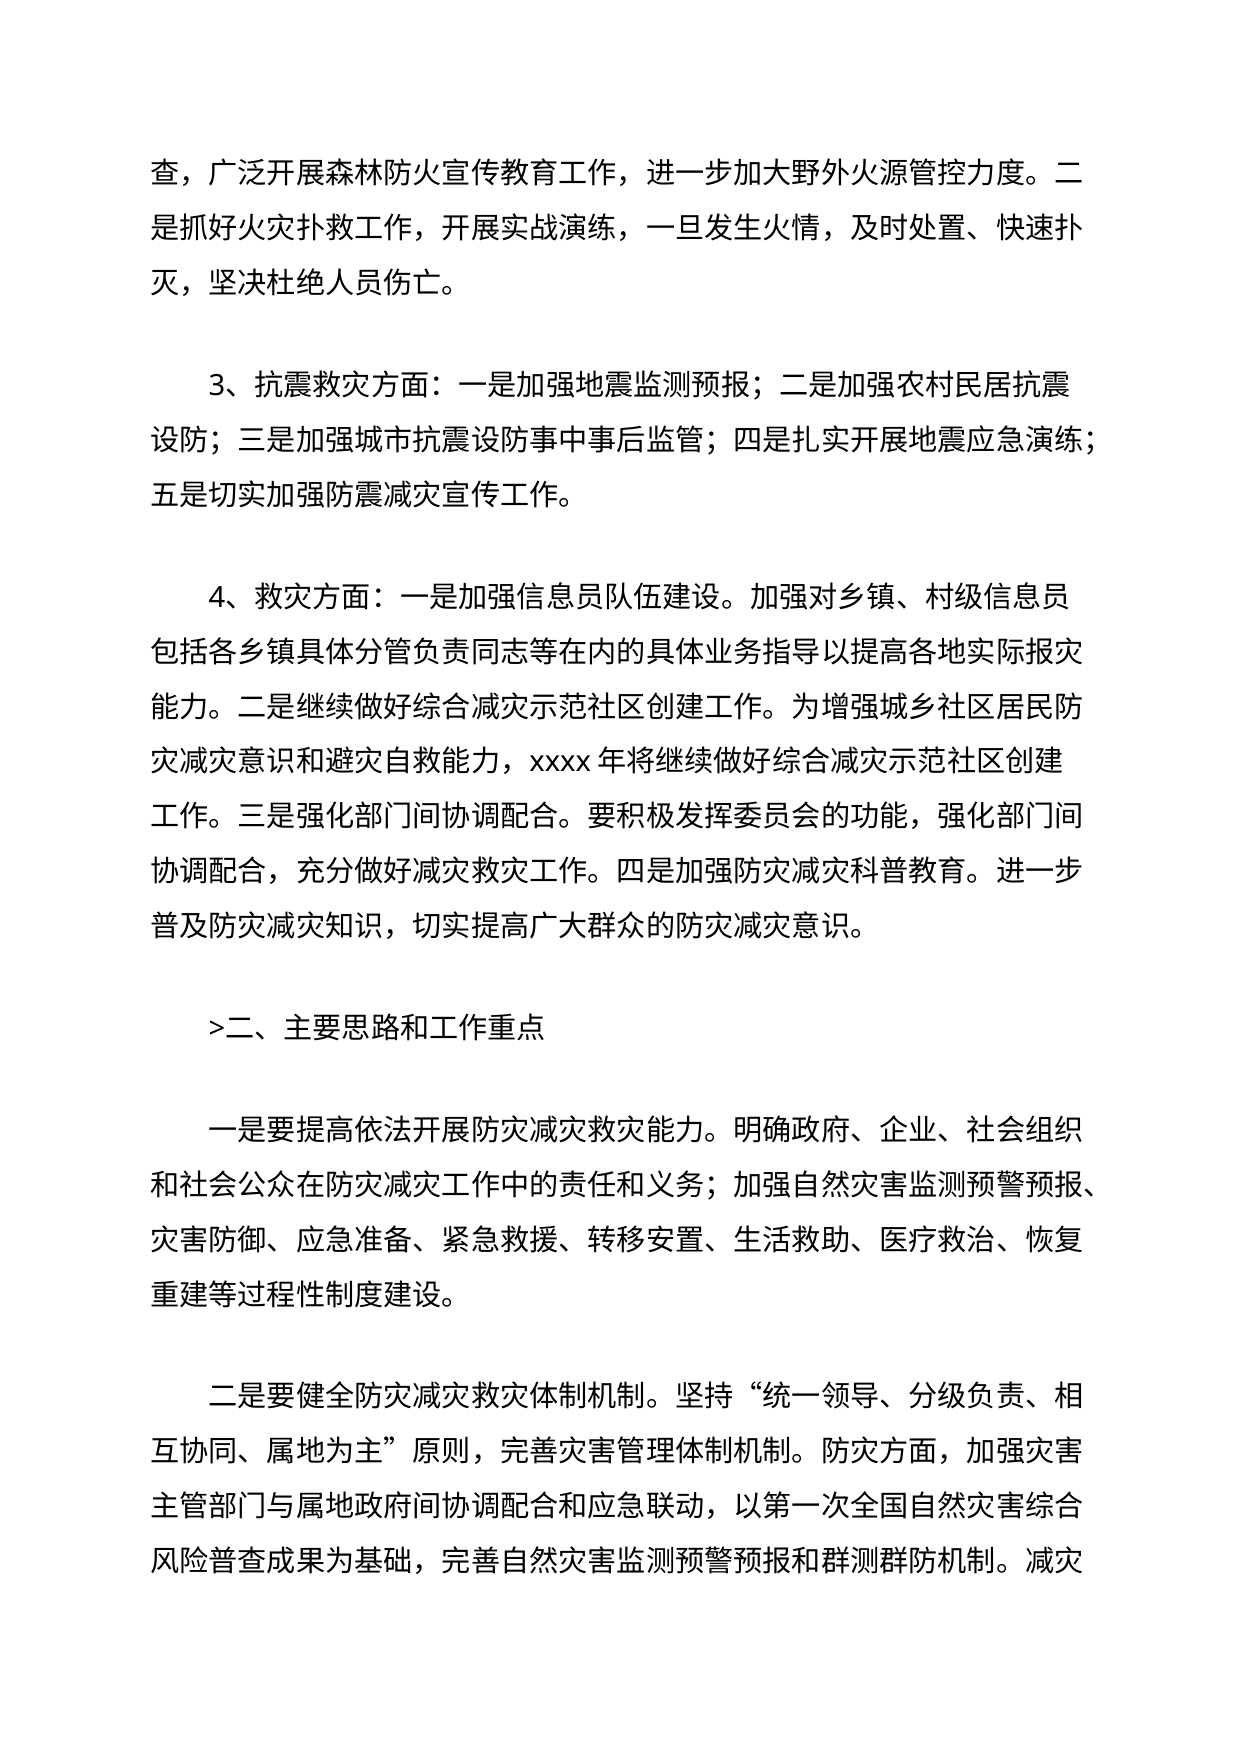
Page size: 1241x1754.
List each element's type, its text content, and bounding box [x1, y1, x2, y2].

text 4、救灾方面：一是加强信息员队伍建设。加强对乡镇、村级信息员包括各乡镇具体分管负责同志等在内的具体业务指导以提高各地实际报灾能力。二是继续做好综合减灾示范社区创建工作。为增强城乡社区居民防灾减灾意识和避灾自救能力，xxxx年将继续做好综合减灾示范社区创建工作。三是强化部门间协调配合。要积极发挥委员会的功能，强化部门间协调配合，充分做好减灾救灾工作。四是加强防灾减灾科普教育。进一步普及防灾减灾知识，切实提高广大群众的防灾减灾意识。 [150, 573, 1090, 945]
text 3、抗震救灾方面：一是加强地震监测预报；二是加强农村民居抗震设防；三是加强城市抗震设防事中事后监管；四是扎实开展地震应急演练；五是切实加强防震减灾宣传工作。 [150, 362, 1090, 514]
text >二、主要思路和工作重点 [150, 1004, 1090, 1047]
text 一是要提高依法开展防灾减灾救灾能力。明确政府、企业、社会组织和社会公众在防灾减灾工作中的责任和义务；加强自然灾害监测预警预报、灾害防御、应急准备、紧急救援、转移安置、生活救助、医疗救治、恢复重建等过程性制度建设。 [150, 1107, 1090, 1313]
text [150, 1373, 1090, 1580]
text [150, 150, 1090, 302]
